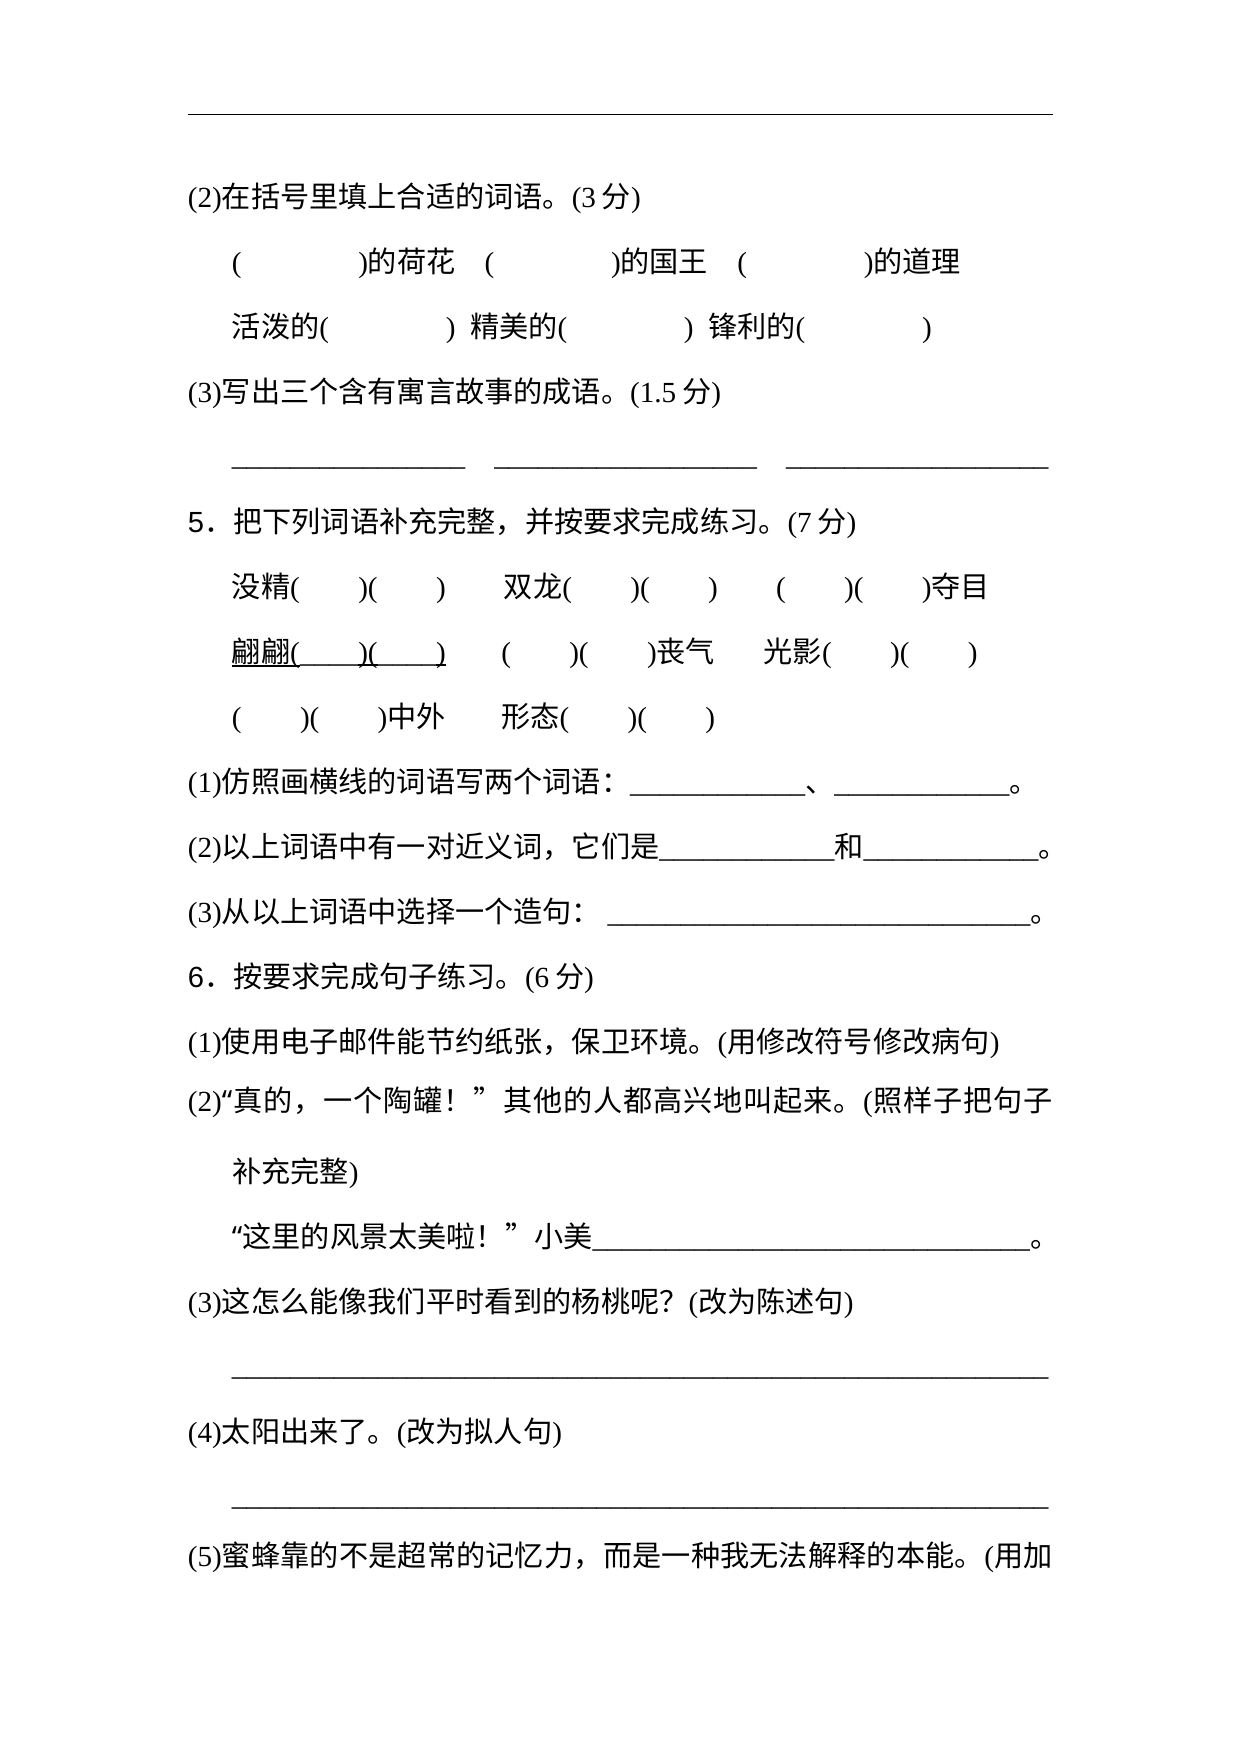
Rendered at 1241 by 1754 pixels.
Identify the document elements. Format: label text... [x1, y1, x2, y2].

text (3)这怎么能像我们平时看到的杨桃呢？(改为陈述句) [188, 1267, 1053, 1332]
text (1)使用电子邮件能节约纸张，保卫环境。(用修改符号修改病句) [188, 1007, 1053, 1072]
text ( )的荷花 ( )的国王 ( )的道理 [232, 227, 1053, 292]
text (1)仿照画横线的词语写两个词语：____________、____________。 [188, 747, 1053, 812]
text (2)以上词语中有一对近义词，它们是____________和____________。 [188, 812, 1053, 877]
text 6．按要求完成句子练习。(6分) [188, 942, 1053, 1007]
text “这里的风景太美啦！”小美______________________________。 [232, 1202, 1053, 1267]
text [188, 1527, 1053, 1592]
text 翩翩(____)(____) ( )( )丧气 光影( )( ) [232, 617, 1053, 682]
text (4)太阳出来了。(改为拟人句) [188, 1397, 1053, 1462]
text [232, 1332, 1053, 1397]
text ( )( )中外 形态( )( ) [232, 682, 1053, 747]
text 没精( )( ) 双龙( )( ) ( )( )夺目 [232, 552, 1053, 617]
text (2)“真的，一个陶罐！”其他的人都高兴地叫起来。(照样子把句子补充完整) [188, 1072, 1053, 1202]
text 5．把下列词语补充完整，并按要求完成练习。(7分) [188, 487, 1053, 552]
text ________________ __________________ __________________ [232, 422, 1053, 487]
text 活泼的( ) 精美的( ) 锋利的( ) [232, 292, 1053, 357]
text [232, 1462, 1053, 1527]
text (2)在括号里填上合适的词语。(3分) [188, 162, 1053, 227]
text (3)写出三个含有寓言故事的成语。(1.5分) [188, 357, 1053, 422]
text (3)从以上词语中选择一个造句： _____________________________。 [188, 877, 1053, 942]
